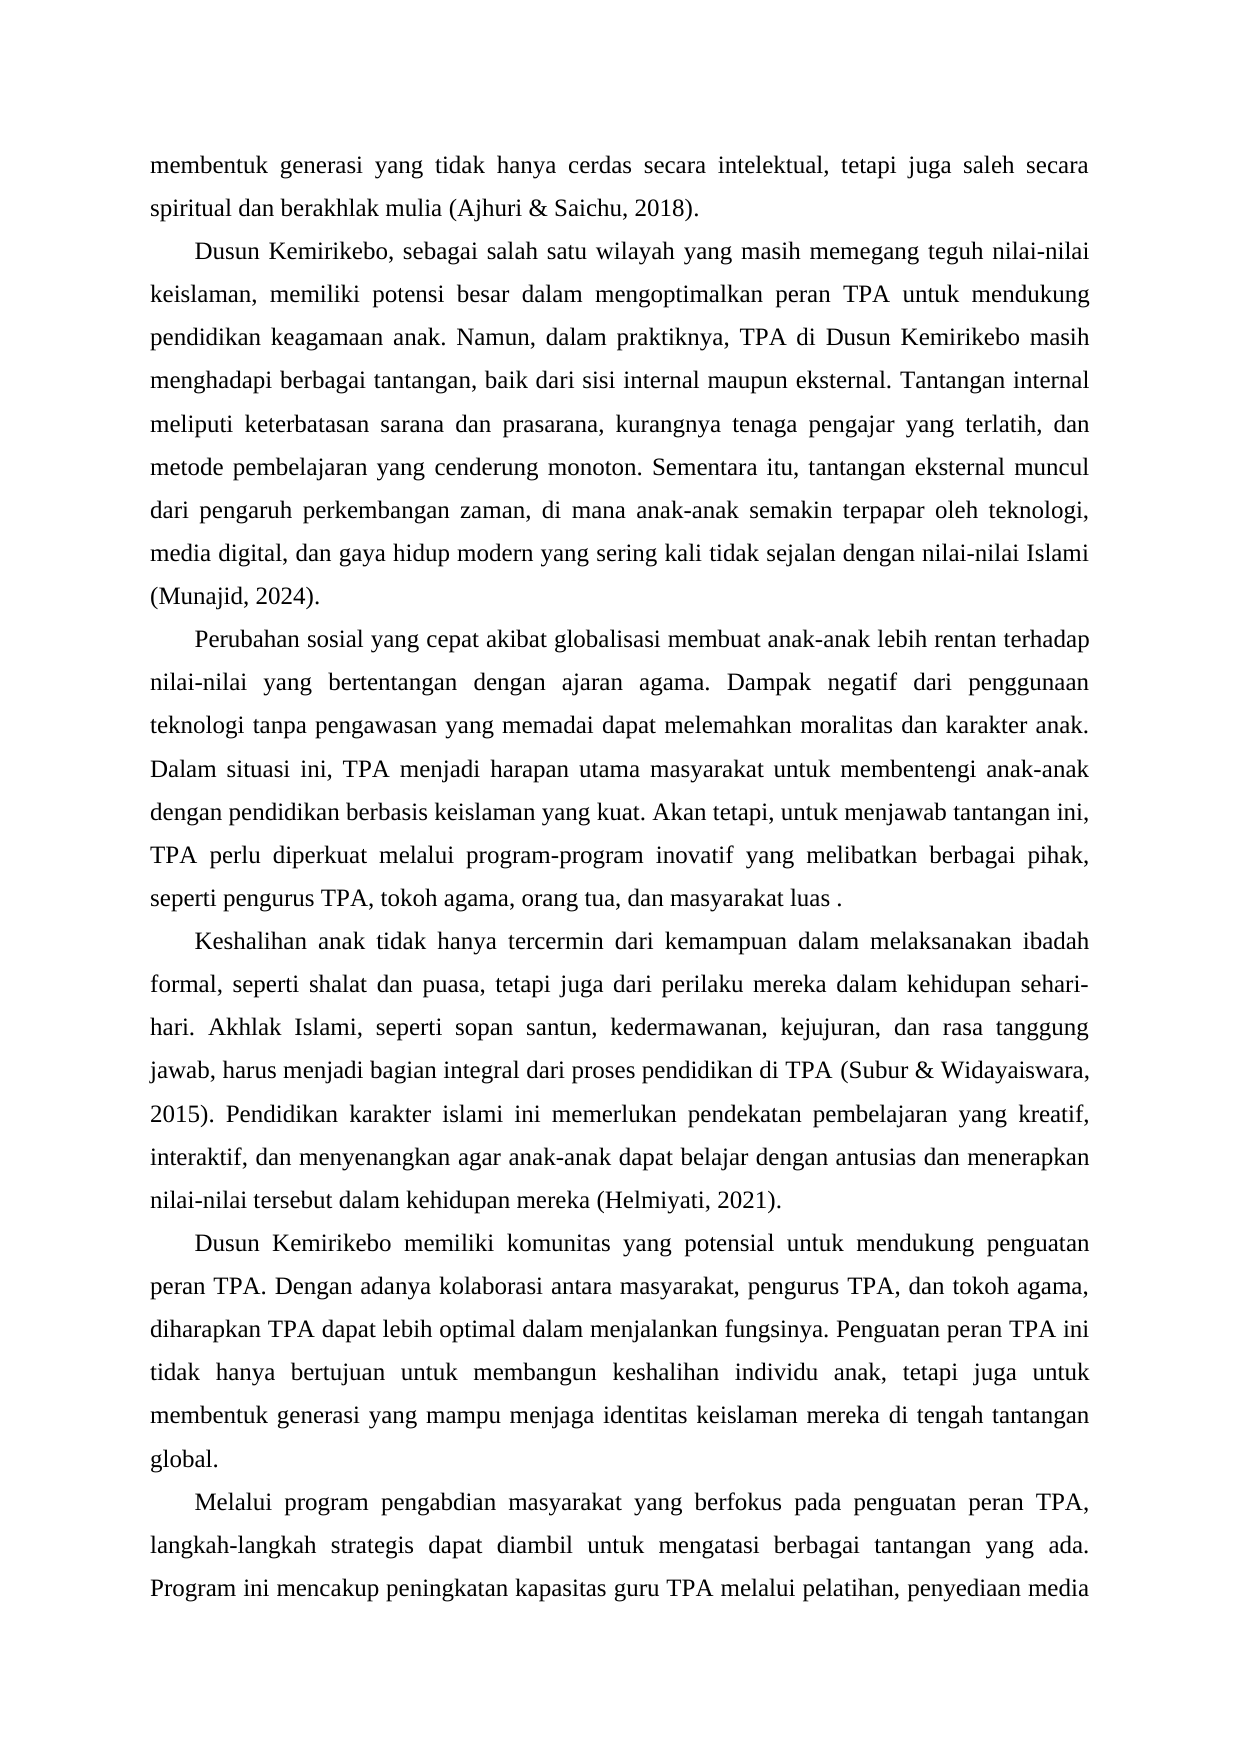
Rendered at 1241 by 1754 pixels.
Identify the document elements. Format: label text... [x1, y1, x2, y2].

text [150, 1487, 1090, 1602]
text Perubahan sosial yang cepat akibat globalisasi membuat anak-anak lebih rentan terhadap nilai-nilai yang bertentangan dengan ajaran agama. Dampak negatif dari penggunaan teknologi tanpa pengawasan yang memadai dapat melemahkan moralitas dan karakter anak. Dalam situasi ini, TPA menjadi harapan utama masyarakat untuk membentengi anak-anak dengan pendidikan berbasis keislaman yang kuat. Akan tetapi, untuk menjawab tantangan ini, TPA perlu diperkuat melalui program-program inovatif yang melibatkan berbagai pihak, seperti pengurus TPA, tokoh agama, orang tua, dan masyarakat luas . [150, 624, 1090, 912]
text Dusun Kemirikebo, sebagai salah satu wilayah yang masih memegang teguh nilai-nilai keislaman, memiliki potensi besar dalam mengoptimalkan peran TPA untuk mendukung pendidikan keagamaan anak. Namun, dalam praktiknya, TPA di Dusun Kemirikebo masih menghadapi berbagai tantangan, baik dari sisi internal maupun eksternal. Tantangan internal meliputi keterbatasan sarana dan prasarana, kurangnya tenaga pengajar yang terlatih, dan metode pembelajaran yang cenderung monoton. Sementara itu, tantangan eksternal muncul dari pengaruh perkembangan zaman, di mana anak-anak semakin terpapar oleh teknologi, media digital, dan gaya hidup modern yang sering kali tidak sejalan dengan nilai-nilai Islami (Munajid, 2024). [150, 236, 1090, 610]
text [150, 150, 1090, 222]
text Dusun Kemirikebo memiliki komunitas yang potensial untuk mendukung penguatan peran TPA. Dengan adanya kolaborasi antara masyarakat, pengurus TPA, dan tokoh agama, diharapkan TPA dapat lebih optimal dalam menjalankan fungsinya. Penguatan peran TPA ini tidak hanya bertujuan untuk membangun keshalihan individu anak, tetapi juga untuk membentuk generasi yang mampu menjaga identitas keislaman mereka di tengah tantangan global. [150, 1228, 1090, 1472]
text Keshalihan anak tidak hanya tercermin dari kemampuan dalam melaksanakan ibadah formal, seperti shalat dan puasa, tetapi juga dari perilaku mereka dalam kehidupan sehari-hari. Akhlak Islami, seperti sopan santun, kedermawanan, kejujuran, dan rasa tanggung jawab, harus menjadi bagian integral dari proses pendidikan di TPA (Subur & Widayaiswara, 2015). Pendidikan karakter islami ini memerlukan pendekatan pembelajaran yang kreatif, interaktif, dan menyenangkan agar anak-anak dapat belajar dengan antusias dan menerapkan nilai-nilai tersebut dalam kehidupan mereka (Helmiyati, 2021). [150, 926, 1090, 1214]
